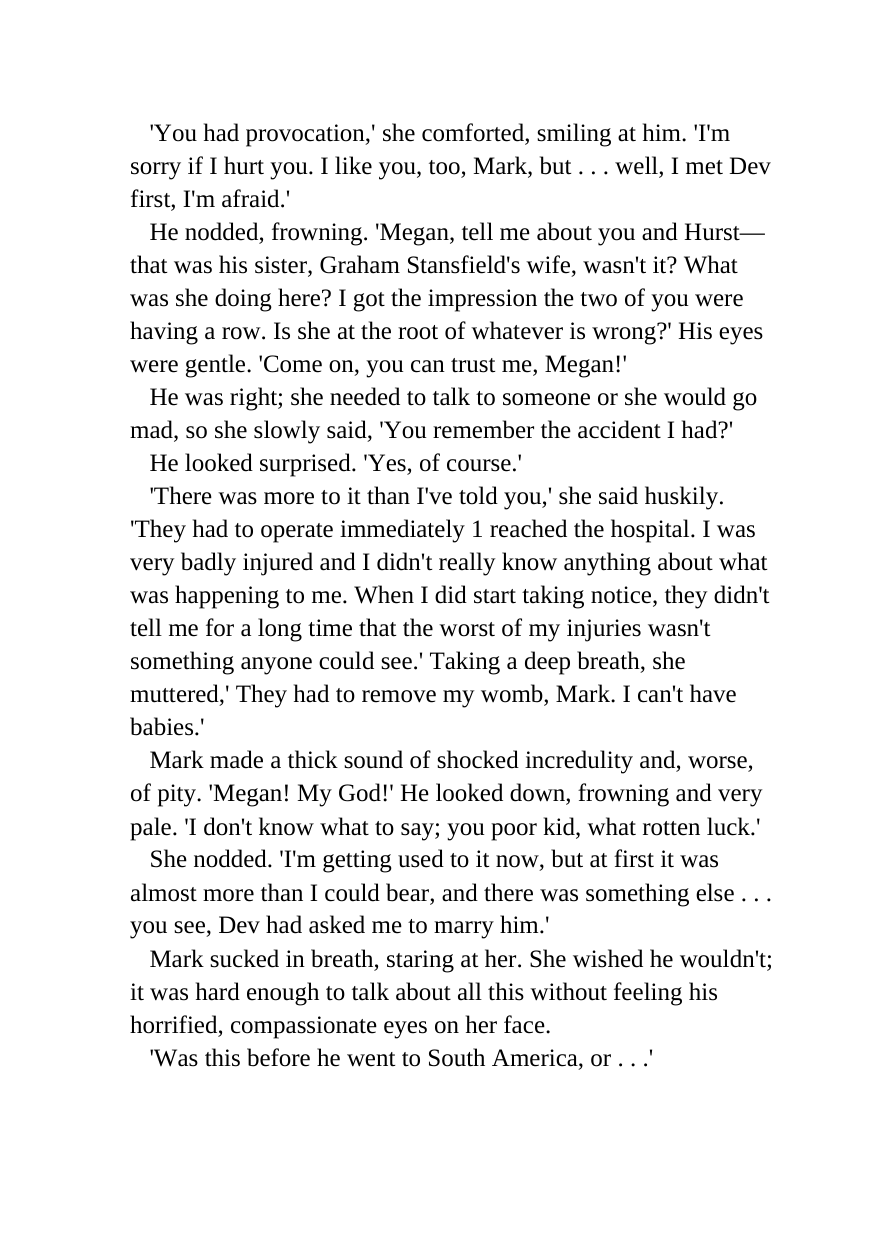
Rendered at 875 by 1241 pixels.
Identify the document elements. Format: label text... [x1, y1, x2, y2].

text 'Was this before he went to South America, or . . .' [130, 1043, 774, 1071]
text 'There was more to it than I've told you,' she said huskily. 'They had to operate immediately 1 reached the hospital. I was very badly injured and I didn't really know anything about what was happening to me. When I did start taking notice, they didn't tell me for a long time that the worst of my injuries wasn't something anyone could see.' Taking a deep breath, she muttered,' They had to remove my womb, Mark. I can't have babies.' [130, 481, 774, 741]
text He was right; she needed to talk to someone or she would go mad, so she slowly said, 'You remember the accident I had?' [130, 382, 774, 444]
text He looked surprised. 'Yes, of course.' [130, 448, 774, 477]
text 'You had provocation,' she comforted, smiling at him. 'I'm sorry if I hurt you. I like you, too, Mark, but . . . well, I met Dev first, I'm afraid.' [130, 118, 774, 213]
text Mark sucked in breath, staring at her. She wished he wouldn't; it was hard enough to talk about all this without feeling his horrified, compassionate eyes on her face. [130, 944, 774, 1038]
text She nodded. 'I'm getting used to it now, but at first it was almost more than I could bear, and there was something else . . . you see, Dev had asked me to marry him.' [130, 844, 774, 939]
text Mark made a thick sound of shocked incredulity and, worse, of pity. 'Megan! My God!' He looked down, frowning and very pale. 'I don't know what to say; you poor kid, what rotten luck.' [130, 746, 774, 840]
text He nodded, frowning. 'Megan, tell me about you and Hurst—that was his sister, Graham Stansfield's wife, wasn't it? What was she doing here? I got the impression the two of you were having a row. Is she at the root of whatever is wrong?' His eyes were gentle. 'Come on, you can trust me, Megan!' [130, 217, 774, 378]
